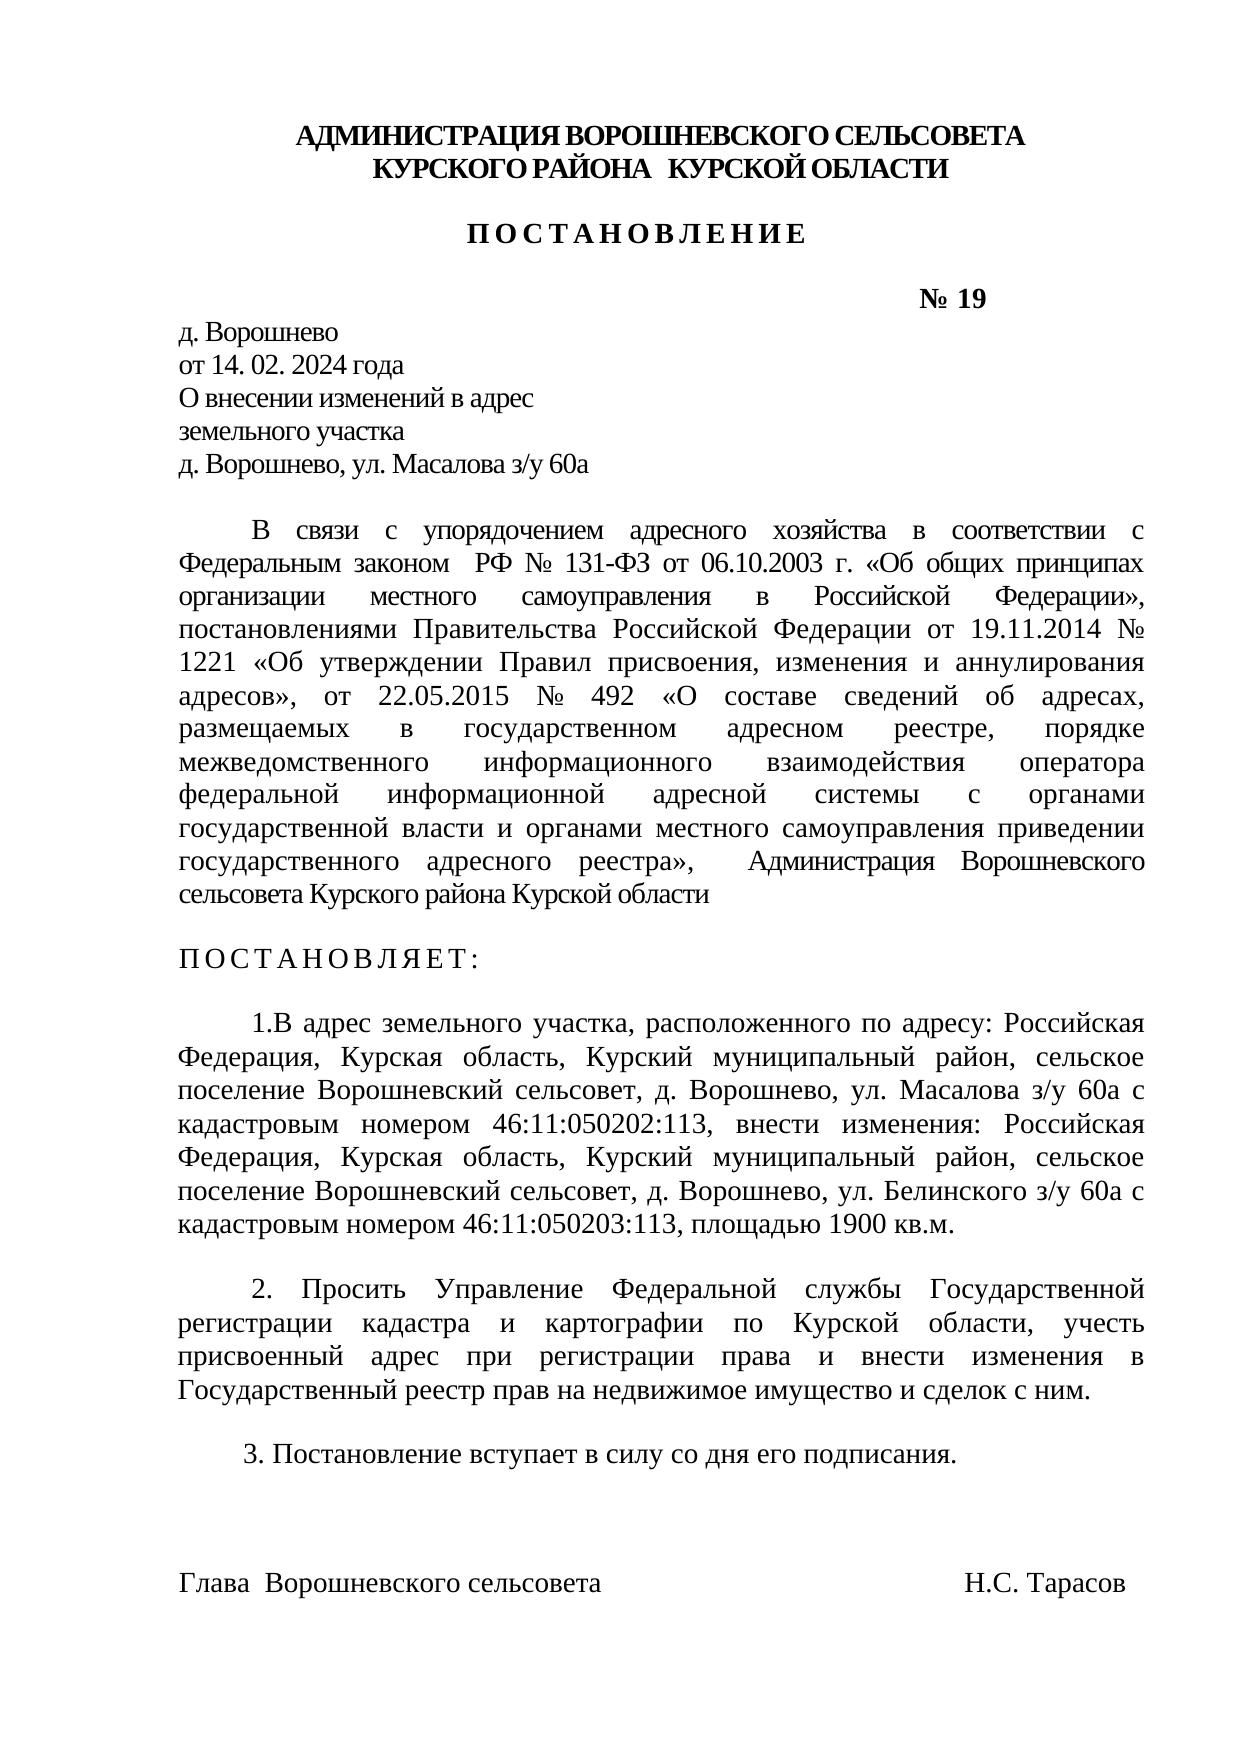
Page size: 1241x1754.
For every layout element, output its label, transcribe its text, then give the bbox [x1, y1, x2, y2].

text д. Ворошнево, ул. Масалова з/у 60а [178, 447, 1146, 480]
text д. Ворошнево [178, 315, 1146, 348]
text Глава Ворошневского сельсовета Н.С. Тарасов [179, 1566, 1146, 1599]
text ПОСТАНОВЛЕНИЕ [182, 216, 1146, 249]
text ПОСТАНОВЛЯЕТ: [179, 941, 1146, 974]
text от 14. 02. 2024 года [178, 348, 1146, 381]
text 3. Постановление вступает в силу со дня его подписания. [177, 1436, 1146, 1470]
text О внесении изменений в адрес [178, 381, 1146, 414]
text № 19 [919, 282, 1146, 315]
text АДМИНИСТРАЦИЯ ВОРОШНЕВСКОГО СЕЛЬСОВЕТА [177, 119, 1146, 152]
text 1.В адрес земельного участка, расположенного по адресу: Российская Федерация, Курская область, Курский муниципальный район, сельское поселение Ворошневский сельсовет, д. Ворошнево, ул. Масалова з/у 60а с кадастровым номером 46:11:050202:113, внести изменения: Российская Федерация, Курская область, Курский муниципальный район, сельское поселение Ворошневский сельсовет, д. Ворошнево, ул. Белинского з/у 60а с кадастровым номером 46:11:050203:113, площадью 1900 кв.м. [177, 1005, 1146, 1240]
text 2. Просить Управление Федеральной службы Государственной регистрации кадастра и картографии по Курской области, учесть присвоенный адрес при регистрации права и внести изменения в Государственный реестр прав на недвижимое имущество и сделок с ним. [177, 1271, 1146, 1405]
text В связи с упорядочением адресного хозяйства в соответствии с Федеральным законом РФ № 131-ФЗ от 06.10.2003 г. «Об общих принципах организации местного самоуправления в Российской Федерации», постановлениями Правительства Российской Федерации от 19.11.2014 № 1221 «Об утверждении Правил присвоения, изменения и аннулирования адресов», от 22.05.2015 № 492 «О составе сведений об адресах, размещаемых в государственном адресном реестре, порядке межведомственного информационного взаимодействия оператора федеральной информационной адресной системы с органами государственной власти и органами местного самоуправления приведении государственного адресного реестра», Администрация Ворошневского сельсовета Курского района Курской области [178, 513, 1146, 910]
text земельного участка [178, 414, 1146, 447]
text КУРСКОГО РАЙОНА КУРСКОЙ ОБЛАСТИ [177, 152, 1146, 185]
